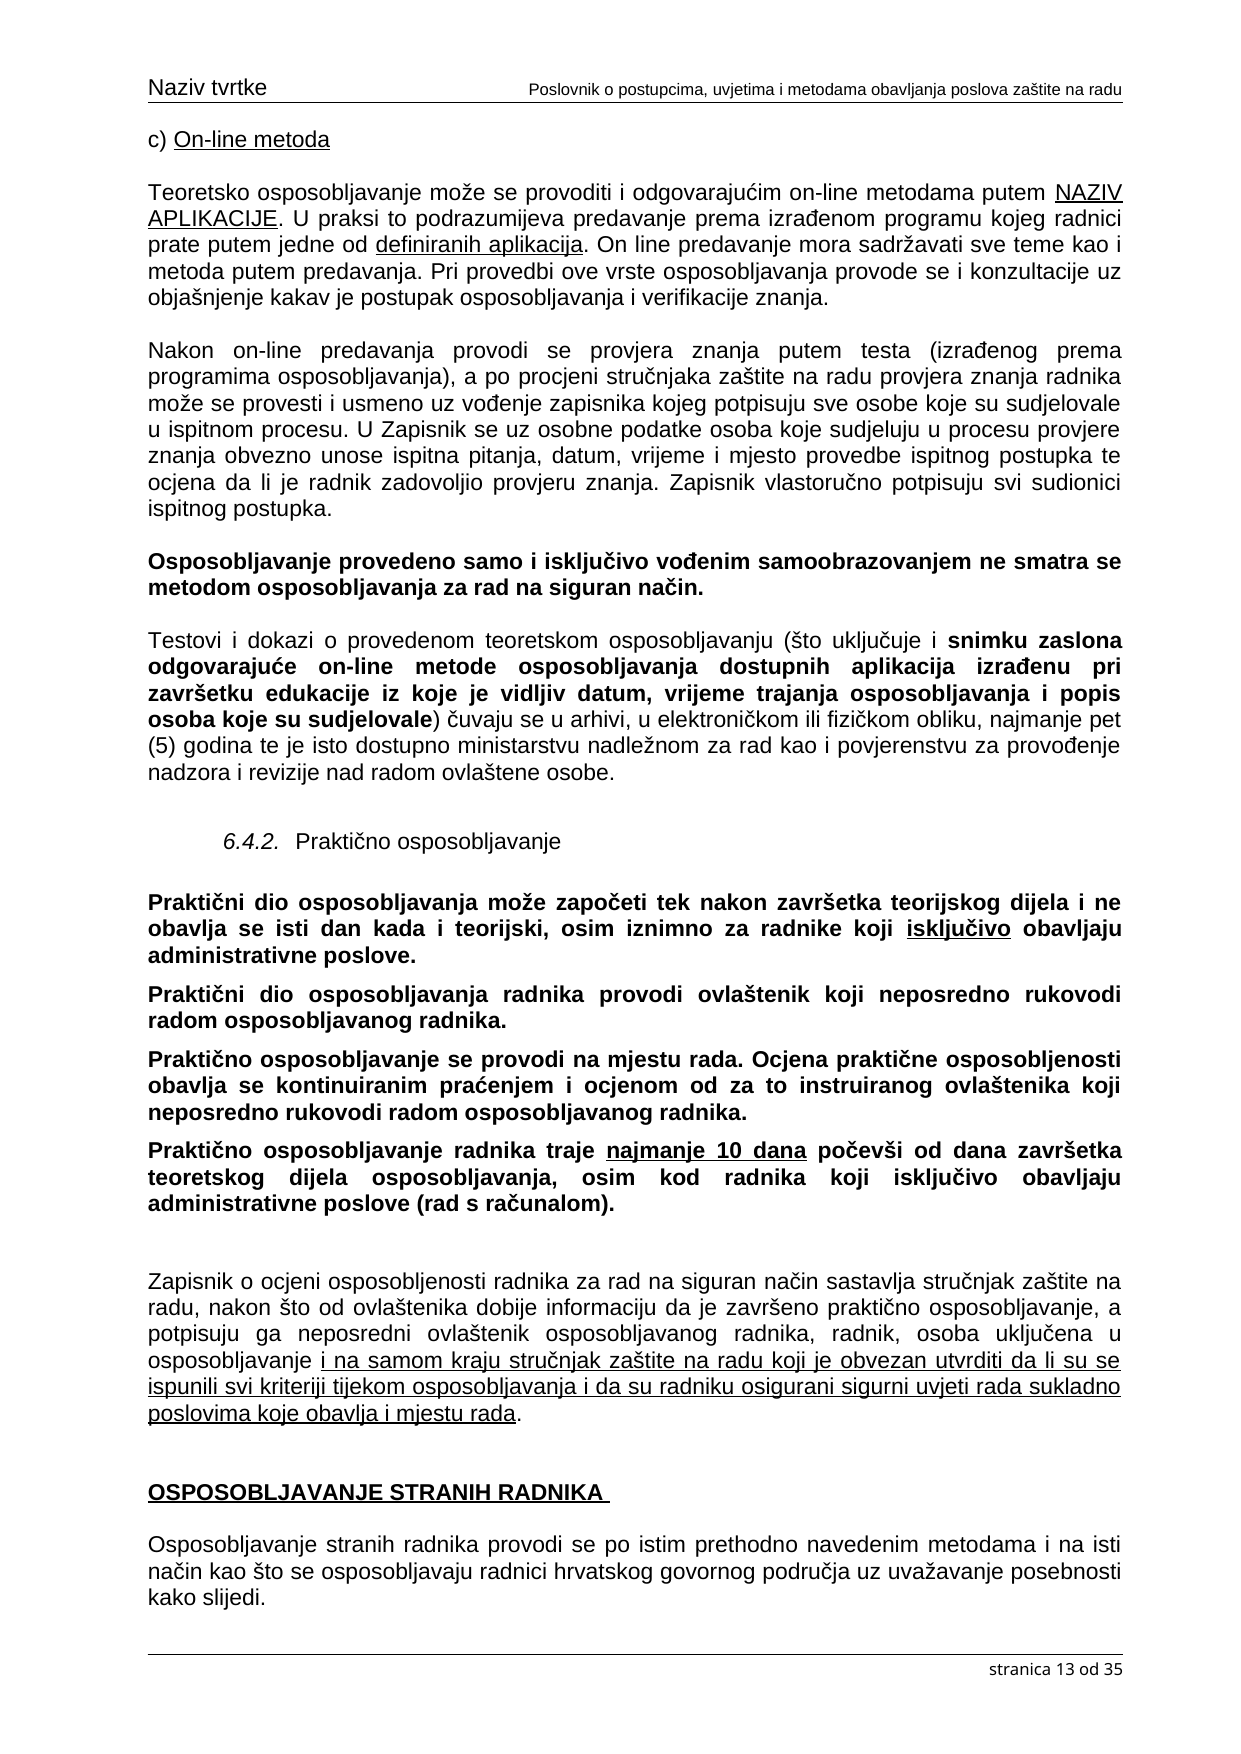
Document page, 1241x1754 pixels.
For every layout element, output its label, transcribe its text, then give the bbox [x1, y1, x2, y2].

text Zapisnik o ocjeni osposobljenosti radnika za rad na siguran način sastavlja stručnjak zaštite na radu, nakon što od ovlaštenika dobije informaciju da je završeno praktično osposobljavanje, a potpisuju ga neposredni ovlaštenik osposobljavanog radnika, radnik, osoba uključena u osposobljavanje i na samom kraju stručnjak zaštite na radu koji je obvezan utvrditi da li su se ispunili svi kriteriji tijekom osposobljavanja i da su radniku osigurani sigurni uvjeti rada sukladno poslovima koje obavlja i mjestu rada. [148, 1268, 1122, 1426]
text Osposobljavanje stranih radnika provodi se po istim prethodno navedenim metodama i na isti način kao što se osposobljavaju radnici hrvatskog govornog područja uz uvažavanje posebnosti kako slijedi. [148, 1531, 1122, 1610]
text Praktično osposobljavanje se provodi na mjestu rada. Ocjena praktične osposobljenosti obavlja se kontinuiranim praćenjem i ocjenom od za to instruiranog ovlaštenika koji neposredno rukovodi radom osposobljavanog radnika. [148, 1046, 1122, 1125]
text Teoretsko osposobljavanje može se provoditi i odgovarajućim on-line metodama putem NAZIV APLIKACIJE. U praksi to podrazumijeva predavanje prema izrađenom programu kojeg radnici prate putem jedne od definiranih aplikacija. On line predavanje mora sadržavati sve teme kao i metoda putem predavanja. Pri provedbi ove vrste osposobljavanja provode se i konzultacije uz objašnjenje kakav je postupak osposobljavanja i verifikacije znanja. [148, 179, 1122, 311]
text c) On-line metoda [148, 126, 1122, 152]
text Praktično osposobljavanje radnika traje najmanje 10 dana počevši od dana završetka teoretskog dijela osposobljavanja, osim kod radnika koji isključivo obavljaju administrativne poslove (rad s računalom). [148, 1137, 1122, 1216]
text Testovi i dokazi o provedenom teoretskom osposobljavanju (što uključuje i snimku zaslona odgovarajuće on-line metode osposobljavanja dostupnih aplikacija izrađenu pri završetku edukacije iz koje je vidljiv datum, vrijeme trajanja osposobljavanja i popis osoba koje su sudjelovale) čuvaju se u arhivi, u elektroničkom ili fizičkom obliku, najmanje pet (5) godina te je isto dostupno ministarstvu nadležnom za rad kao i povjerenstvu za provođenje nadzora i revizije nad radom ovlaštene osobe. [148, 627, 1122, 785]
text Praktični dio osposobljavanja može započeti tek nakon završetka teorijskog dijela i ne obavlja se isti dan kada i teorijski, osim iznimno za radnike koji isključivo obavljaju administrativne poslove. [148, 889, 1122, 968]
text Nakon on-line predavanja provodi se provjera znanja putem testa (izrađenog prema programima osposobljavanja), a po procjeni stručnjaka zaštite na radu provjera znanja radnika može se provesti i usmeno uz vođenje zapisnika kojeg potpisuju sve osobe koje su sudjelovale u ispitnom procesu. U Zapisnik se uz osobne podatke osoba koje sudjeluju u procesu provjere znanja obvezno unose ispitna pitanja, datum, vrijeme i mjesto provedbe ispitnog postupka te ocjena da li je radnik zadovoljio provjeru znanja. Zapisnik vlastoručno potpisuju svi sudionici ispitnog postupka. [148, 337, 1122, 521]
text Praktični dio osposobljavanja radnika provodi ovlaštenik koji neposredno rukovodi radom osposobljavanog radnika. [148, 981, 1122, 1033]
subtitle Praktično osposobljavanje [223, 828, 1122, 854]
text Osposobljavanje provedeno samo i isključivo vođenim samoobrazovanjem ne smatra se metodom osposobljavanja za rad na siguran način. [148, 548, 1122, 600]
text OSPOSOBLJAVANJE STRANIH RADNIKA [148, 1478, 1122, 1505]
